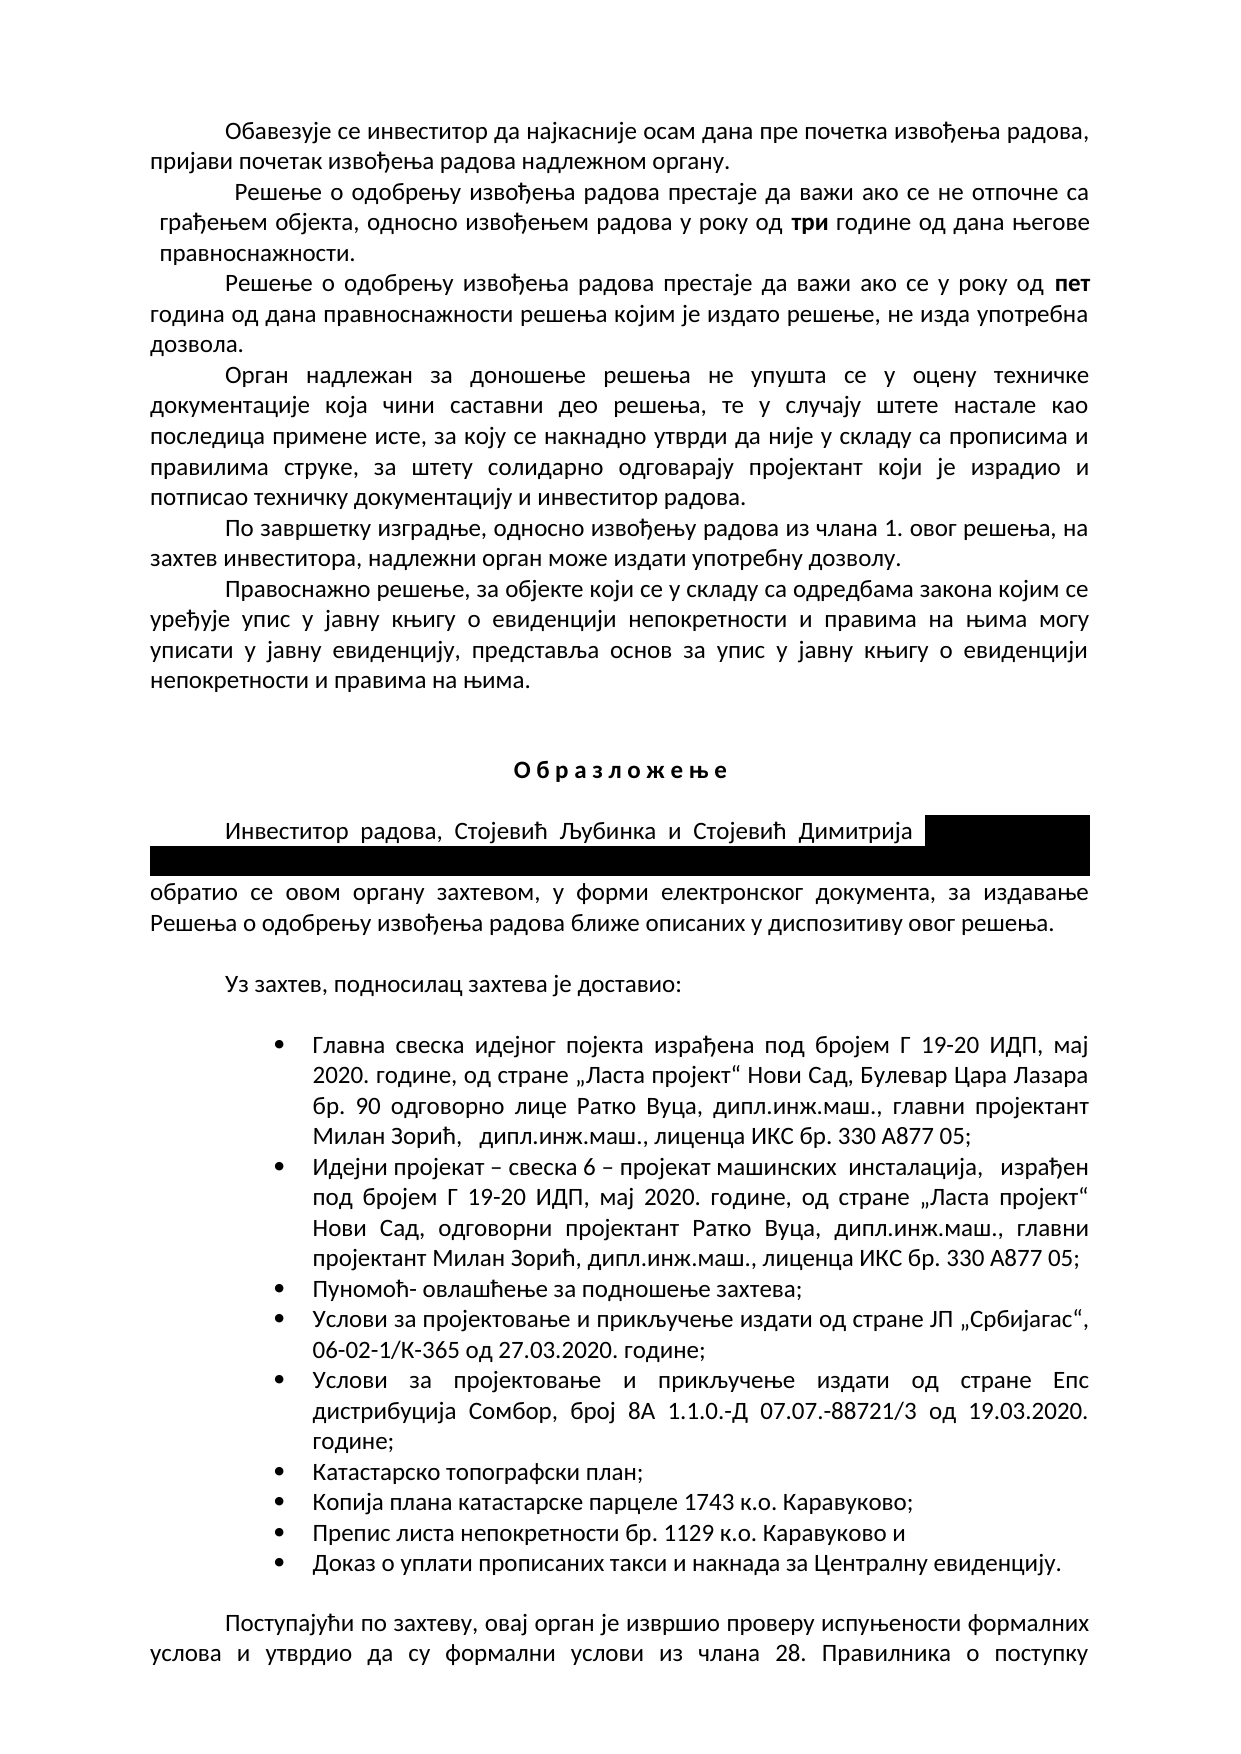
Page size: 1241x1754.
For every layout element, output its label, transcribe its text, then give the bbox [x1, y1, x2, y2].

text Уз захтев, подносилац захтева је доставио: [150, 968, 1090, 998]
text Инвеститор радова, Стојевић Љубинка и Стојевић Димитрија из Каравукова, улица Иве Андрића бр. 52, преко пуномоћника, Зорић Милана из Бачког Грачаца, обратио се овом органу захтевом, у форми електронског документа, за издавање Решења о одобрењу извођења радова ближе описаних у диспозитиву овог решења. [150, 876, 1090, 937]
list Услови за пројектовање и прикључење издати од стране ЈП „Србијагас“, 06-02-1/К-365 од 27.03.2020. године; [275, 1303, 1090, 1364]
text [150, 1607, 1090, 1668]
list Доказ о уплати прописаних такси и накнада за Централну евиденцију. [275, 1548, 1090, 1578]
text Правоснажно решење, за објекте који се у складу са одредбама закона којим се уређује упис у јавну књигу о евиденцији непокретности и правима на њима могу уписати у јавну евиденцију, представља основ за упис у јавну књигу о евиденцији непокретности и правима на њима. [150, 573, 1090, 695]
list Идејни пројекат – свеска 6 – пројекат машинских инсталација, израђен под бројем Г 19-20 ИДП, мај 2020. године, од стране „Ласта пројект“ Нови Сад, одговорни пројектант Ратко Вуца, дипл.инж.маш., главни пројектант Милан Зорић, дипл.инж.маш., лиценца ИКС бр. 330 А877 05; [275, 1151, 1090, 1273]
list Копија плана катастарске парцеле 1743 к.о. Каравуково; [275, 1487, 1090, 1517]
list Решење о одобрењу извођења радова престаје да важи ако се не отпочне са грађењем објекта, односно извођењем радова у року од три године од дана његове правноснажности. [159, 176, 1090, 267]
text Инвеститор радова, Стојевић Љубинка и Стојевић Димитрија из Каравукова, улица Иве Андрића бр. 52, преко пуномоћника, Зорић Милана из Бачког Грачаца, обратио се овом органу захтевом, у форми електронског документа, за издавање Решења о одобрењу извођења радова ближе описаних у диспозитиву овог решења. [150, 815, 925, 846]
list Пуномоћ- овлашћење за подношење захтева; [275, 1273, 1090, 1303]
text Решење о одобрењу извођења радова престаје да важи ако се у року од пет година од дана правноснажности решења којим је издато решење, не изда употребна дозвола. [150, 267, 1090, 359]
list Катастарско топографски план; [275, 1456, 1090, 1487]
list Услови за пројектовање и прикључење издати од стране Епс дистрибуција Сомбор, број 8А 1.1.0.-Д 07.07.-88721/3 од 19.03.2020. године; [275, 1364, 1090, 1456]
list Препис листа непокретности бр. 1129 к.о. Каравуково и [275, 1517, 1090, 1548]
text Орган надлежан за доношење решења не упушта се у оцену техничке документације која чини саставни део решења, те у случају штете настале као последица примене исте, за коју се накнадно утврди да није у складу са прописима и правилима струке, за штету солидарно одговарају пројектант који је израдио и потписао техничку документацију и инвеститор радова. [150, 359, 1090, 512]
list Главна свеска идејног појекта израђена под бројем Г 19-20 ИДП, мај 2020. године, од стране „Ласта пројект“ Нови Сад, Булевар Цара Лазара бр. 90 одговорно лице Ратко Вуца, дипл.инж.маш., главни пројектант Милан Зорић, дипл.инж.маш., лиценца ИКС бр. 330 А877 05; [275, 1029, 1090, 1151]
text По завршетку изградње, односно извођењу радова из члана 1. овог решења, на захтев инвеститора, надлежни орган може издати употребну дозволу. [150, 512, 1090, 573]
text Обавезује се инвеститор да најкасније осам дана пре почетка извођења радова, пријави почетак извођења радова надлежном органу. [150, 115, 1090, 176]
text О б р а з л о ж е њ е [150, 754, 1090, 784]
